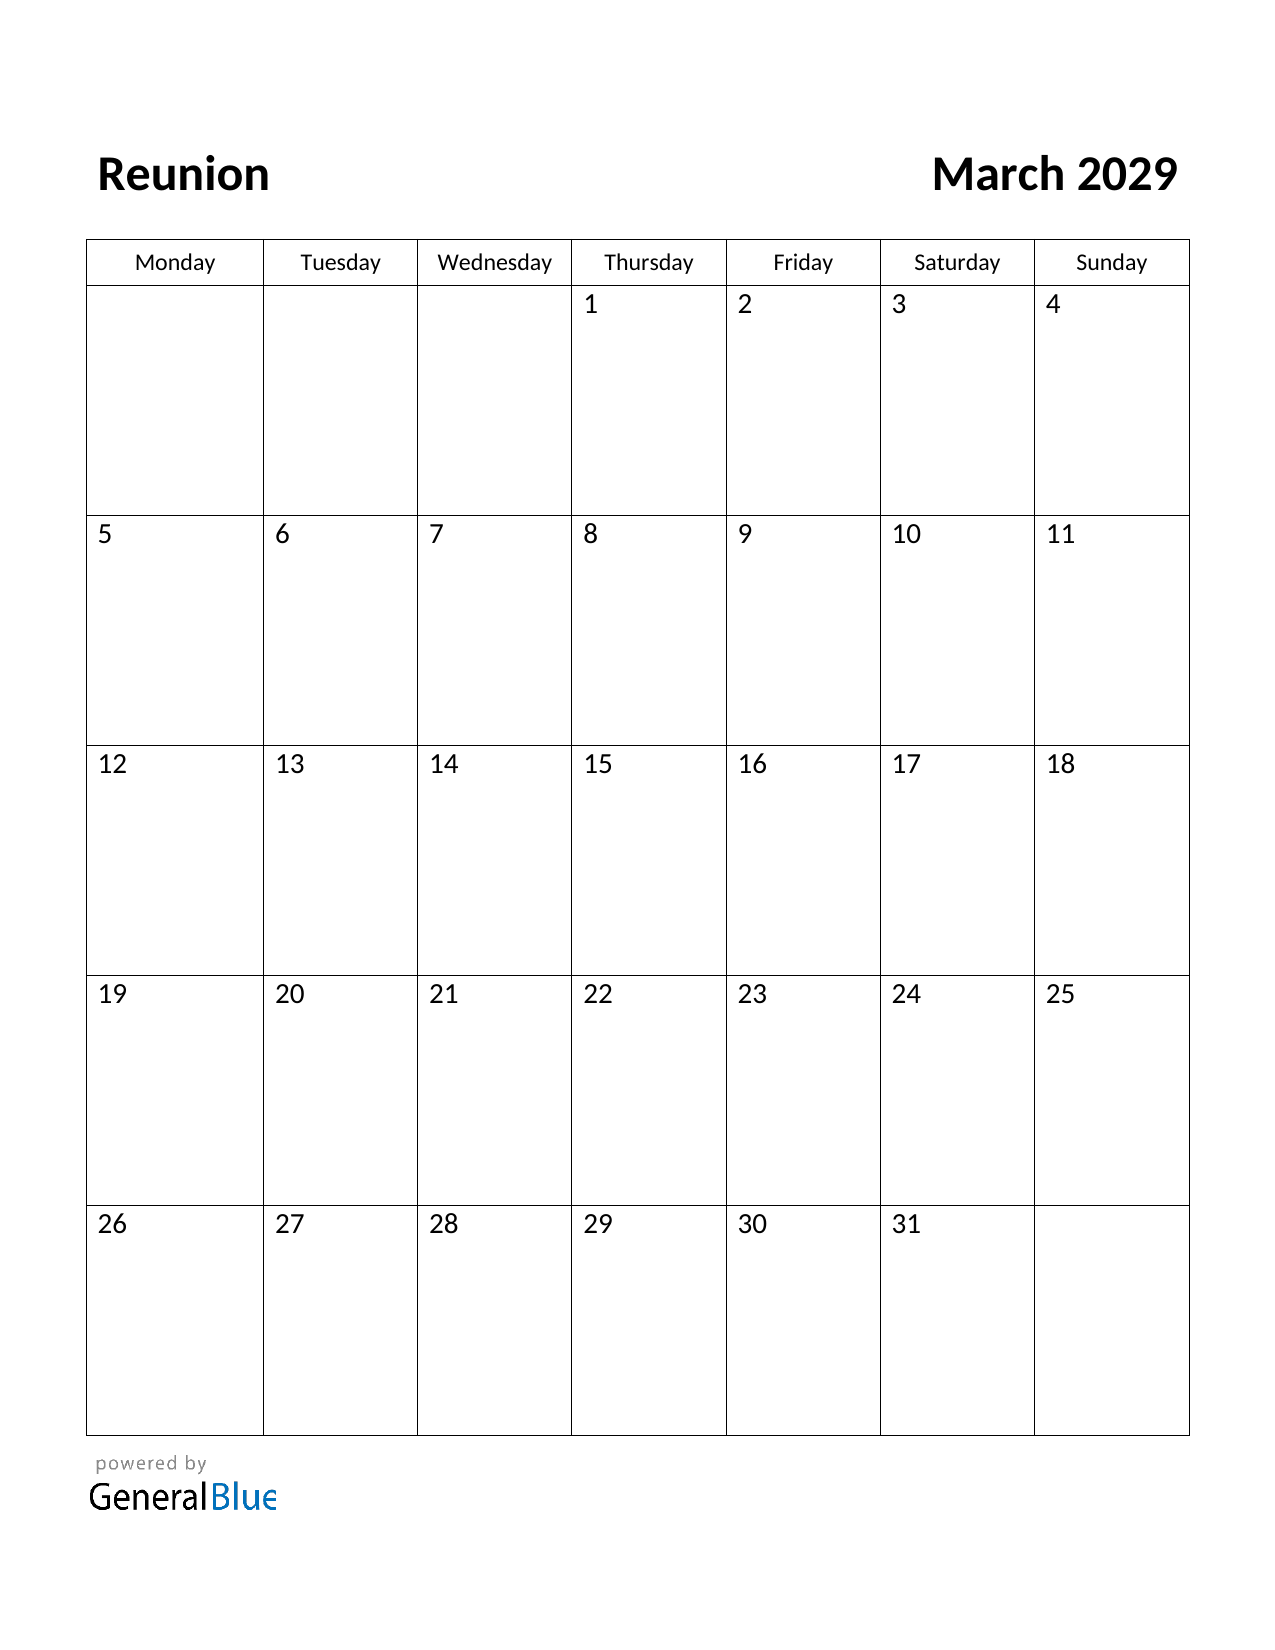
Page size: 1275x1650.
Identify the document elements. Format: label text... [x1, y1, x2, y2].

table_cell 7 [418, 516, 571, 548]
table_cell [264, 1008, 417, 1204]
table_cell [87, 1008, 263, 1204]
table_cell 19 [87, 976, 263, 1008]
table_cell 16 [727, 746, 880, 778]
table_cell Thursday [572, 240, 726, 284]
table_cell 12 [87, 746, 263, 778]
table_cell [727, 548, 880, 744]
table_cell [572, 318, 726, 514]
table_cell [418, 1008, 571, 1204]
table_cell [264, 548, 417, 744]
table_cell 25 [1035, 976, 1189, 1008]
table_cell 24 [881, 976, 1034, 1008]
table_cell 5 [87, 516, 263, 548]
table_cell [87, 548, 263, 744]
table_cell [1035, 1008, 1189, 1204]
table_cell 13 [264, 746, 417, 778]
table_cell [881, 1008, 1034, 1204]
table_cell [87, 318, 263, 514]
table_cell [727, 1238, 880, 1434]
table_cell Saturday [881, 240, 1034, 284]
table_cell [572, 548, 726, 744]
table_cell 29 [572, 1206, 726, 1238]
table_cell [1035, 548, 1189, 744]
table_cell [881, 778, 1034, 974]
table_cell [418, 778, 571, 974]
table_cell [418, 1238, 571, 1434]
table_cell [418, 286, 571, 318]
table_header March 2029 [572, 105, 1189, 239]
table_cell 23 [727, 976, 880, 1008]
table_cell [87, 286, 263, 318]
table_cell 1 [572, 286, 726, 318]
table_cell [264, 1238, 417, 1434]
table_cell [881, 1238, 1034, 1434]
table_cell [1035, 778, 1189, 974]
table_cell [727, 318, 880, 514]
table_cell 9 [727, 516, 880, 548]
table_cell [727, 778, 880, 974]
table_cell 2 [727, 286, 880, 318]
table_cell 10 [881, 516, 1034, 548]
table_cell [418, 318, 571, 514]
table_cell 31 [881, 1206, 1034, 1238]
table_cell [87, 1238, 263, 1434]
table_cell [572, 778, 726, 974]
table_cell Sunday [1035, 240, 1189, 284]
table_cell Monday [87, 240, 263, 284]
table_cell Friday [727, 240, 880, 284]
table_cell [87, 778, 263, 974]
picture [88, 1452, 276, 1515]
table_cell [264, 318, 417, 514]
table_cell 30 [727, 1206, 880, 1238]
table_cell [727, 1008, 880, 1204]
table_cell 11 [1035, 516, 1189, 548]
table_cell 6 [264, 516, 417, 548]
table_cell [572, 1238, 726, 1434]
table_cell [264, 778, 417, 974]
table_cell 20 [264, 976, 417, 1008]
table_cell 26 [87, 1206, 263, 1238]
table_cell 27 [264, 1206, 417, 1238]
table_cell [1035, 1238, 1189, 1434]
table_cell Wednesday [418, 240, 571, 284]
table_cell [264, 286, 417, 318]
table_cell 21 [418, 976, 571, 1008]
table_cell 17 [881, 746, 1034, 778]
table_cell 18 [1035, 746, 1189, 778]
table_cell 28 [418, 1206, 571, 1238]
table_cell 4 [1035, 286, 1189, 318]
table_cell 15 [572, 746, 726, 778]
table_cell 22 [572, 976, 726, 1008]
table_cell [1035, 318, 1189, 514]
table_cell 14 [418, 746, 571, 778]
table_cell Tuesday [264, 240, 417, 284]
table_header Reunion [86, 105, 572, 239]
table_cell [881, 318, 1034, 514]
table_cell [86, 1436, 1189, 1534]
table_cell [1035, 1206, 1189, 1238]
table_cell [572, 1008, 726, 1204]
table_cell 3 [881, 286, 1034, 318]
table_cell [881, 548, 1034, 744]
table_cell 8 [572, 516, 726, 548]
table_cell [418, 548, 571, 744]
